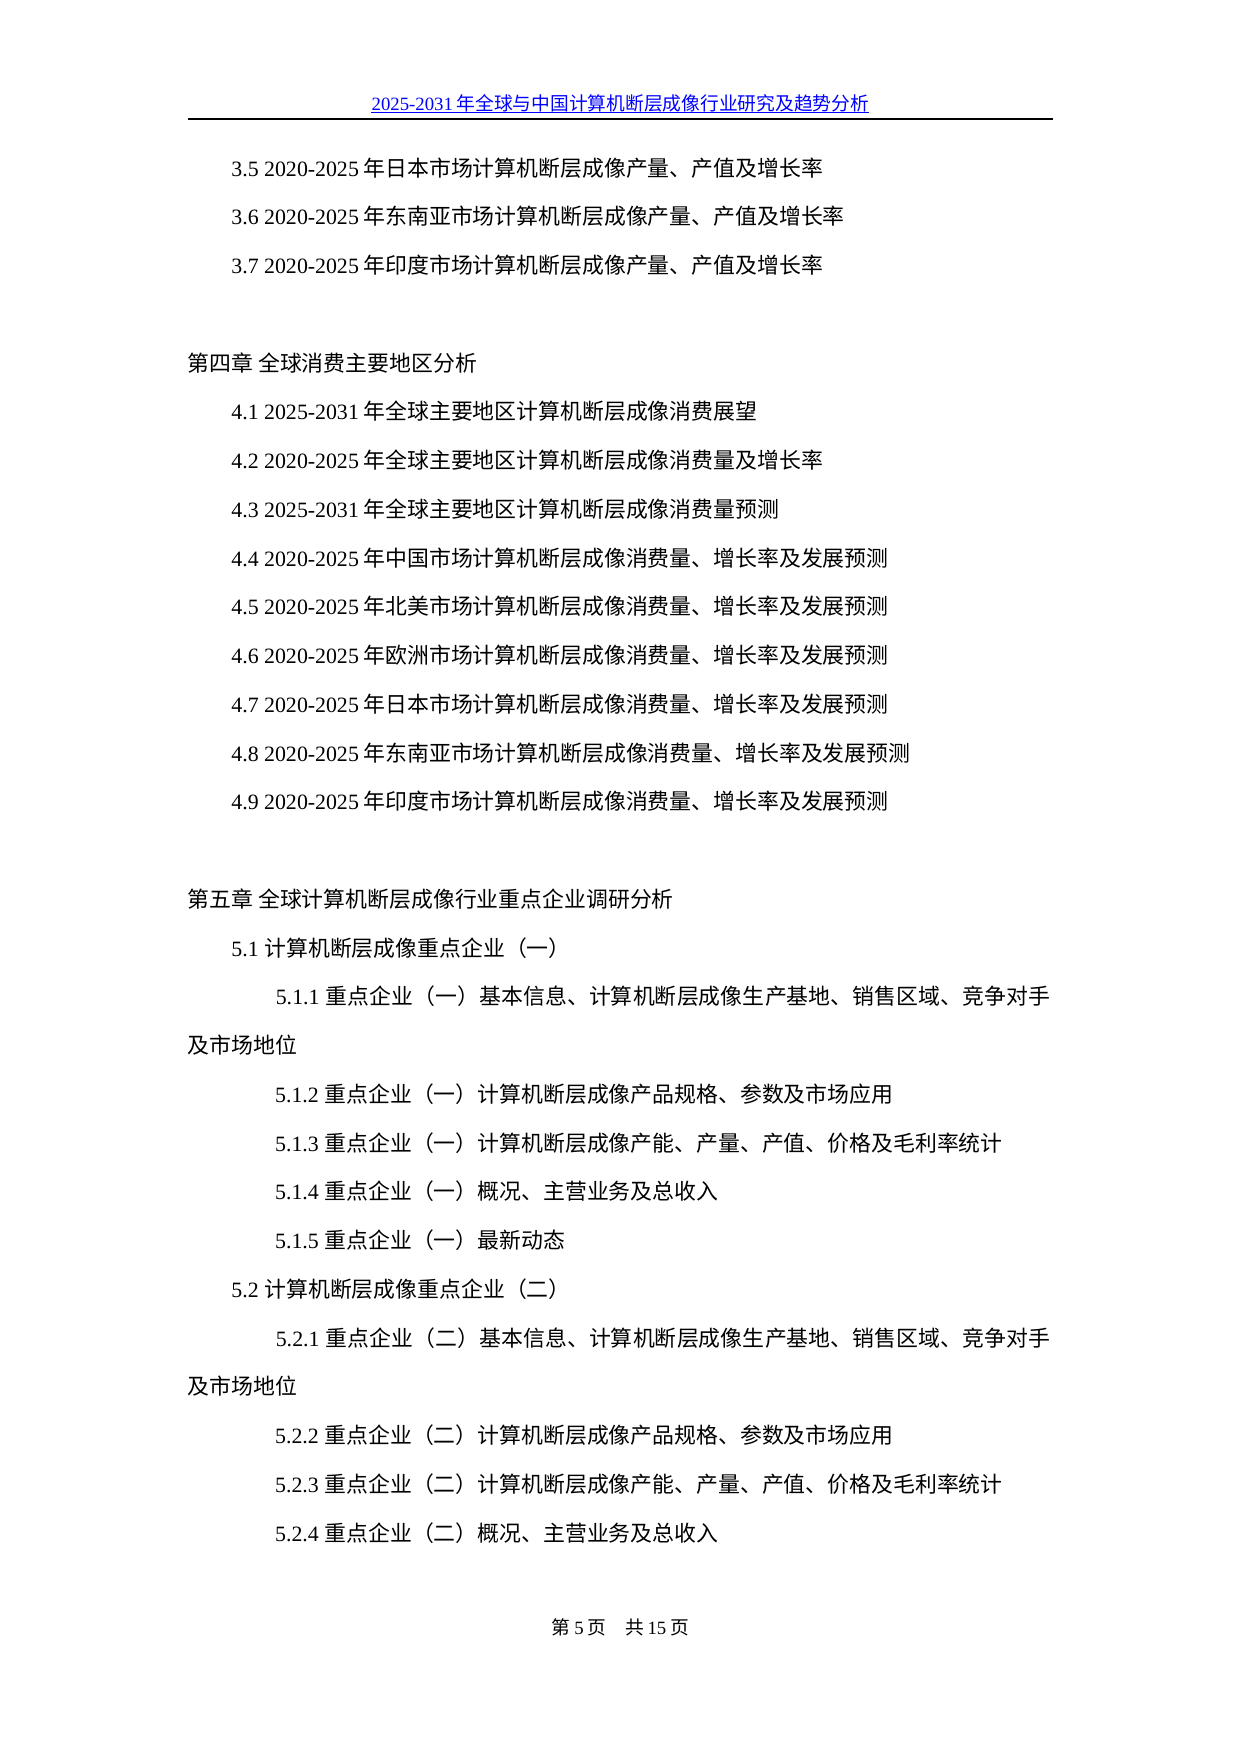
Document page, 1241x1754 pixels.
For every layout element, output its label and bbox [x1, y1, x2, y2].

text [187, 150, 1053, 1548]
